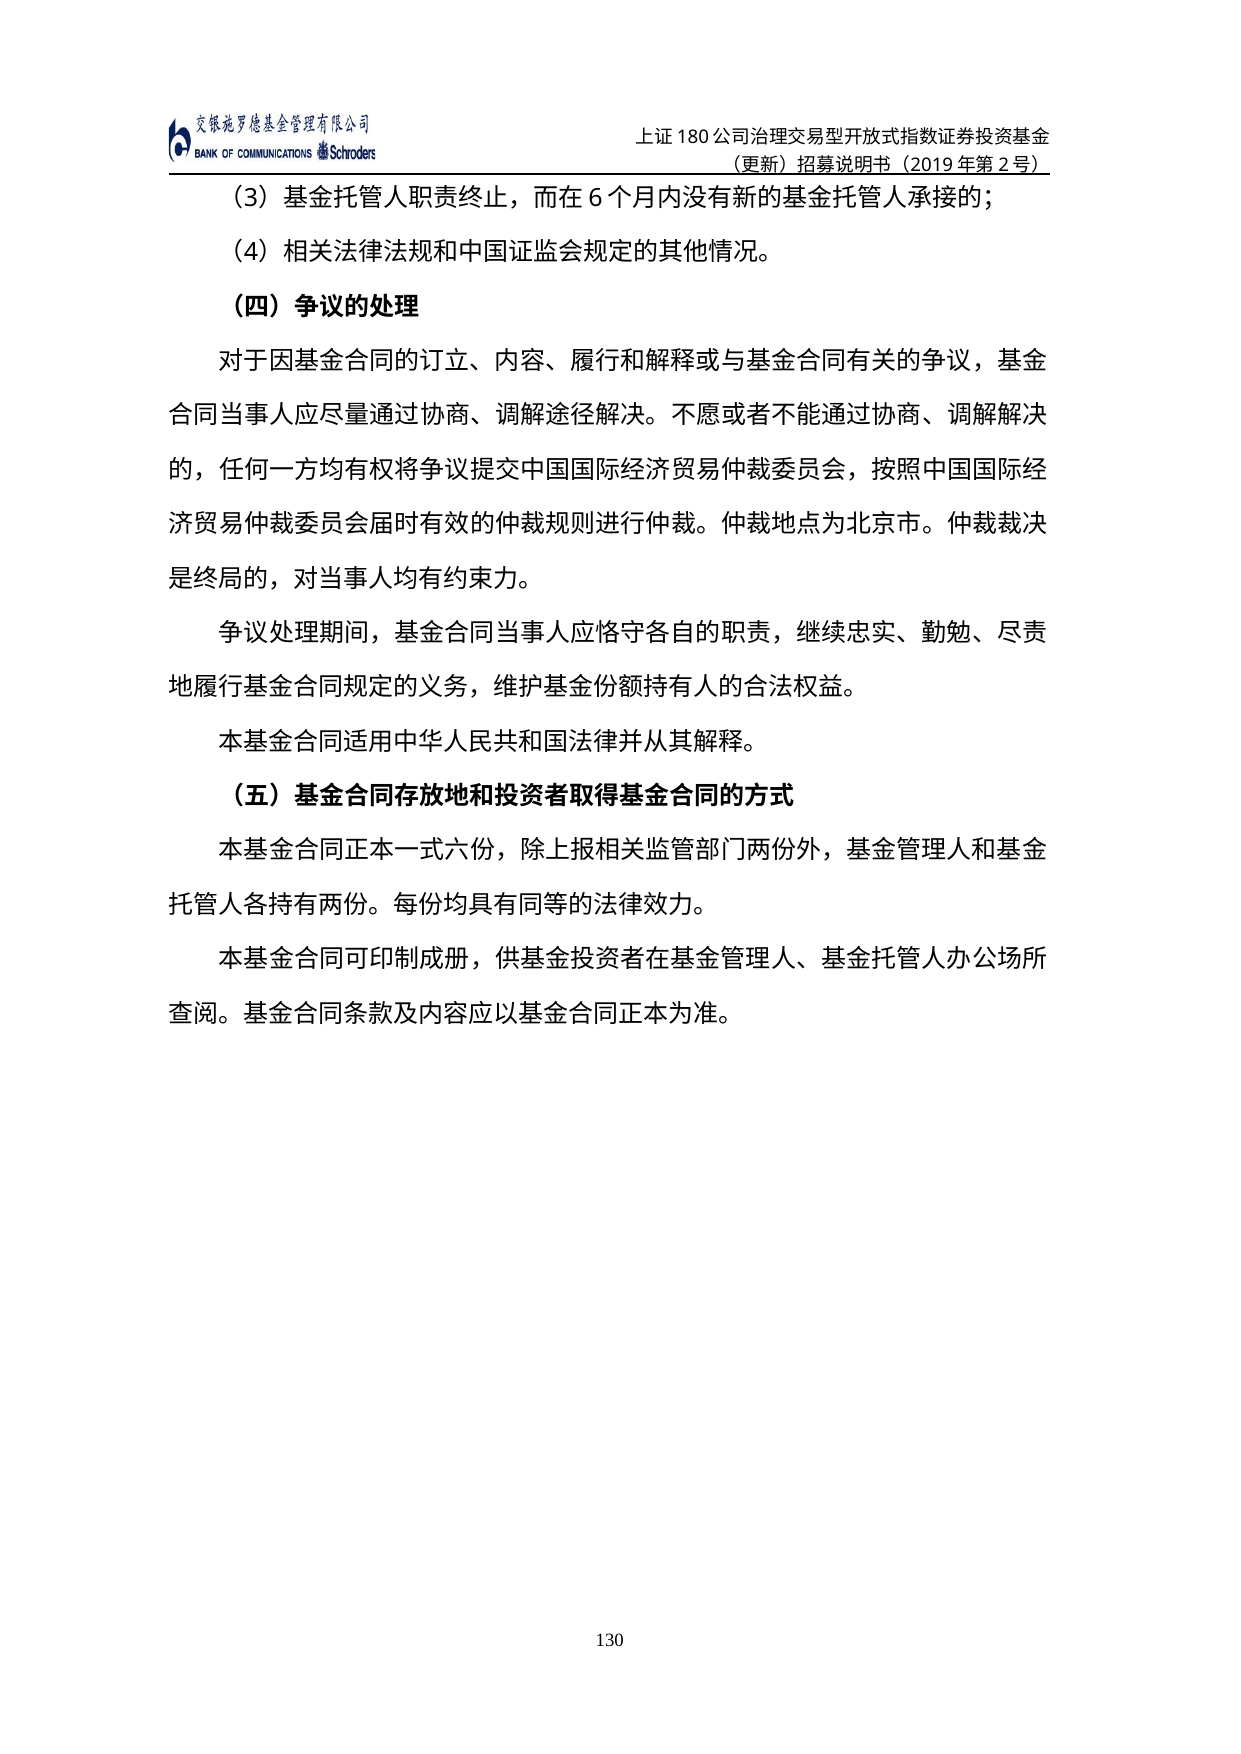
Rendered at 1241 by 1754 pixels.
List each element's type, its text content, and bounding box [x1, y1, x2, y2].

text 对于因基金合同的订立、内容、履行和解释或与基金合同有关的争议，基金合同当事人应尽量通过协商、调解途径解决。不愿或者不能通过协商、调解解决的，任何一方均有权将争议提交中国国际经济贸易仲裁委员会，按照中国国际经济贸易仲裁委员会届时有效的仲裁规则进行仲裁。仲裁地点为北京市。仲裁裁决是终局的，对当事人均有约束力。 [169, 341, 1050, 594]
text （四）争议的处理 [169, 286, 1050, 322]
text 本基金合同正本一式六份，除上报相关监管部门两份外，基金管理人和基金托管人各持有两份。每份均具有同等的法律效力。 [169, 830, 1050, 921]
text （3）基金托管人职责终止，而在6个月内没有新的基金托管人承接的； [169, 177, 1050, 214]
picture [168, 113, 375, 162]
text 本基金合同适用中华人民共和国法律并从其解释。 [169, 721, 1050, 757]
text 争议处理期间，基金合同当事人应恪守各自的职责，继续忠实、勤勉、尽责地履行基金合同规定的义务，维护基金份额持有人的合法权益。 [169, 612, 1050, 703]
text 本基金合同可印制成册，供基金投资者在基金管理人、基金托管人办公场所查阅。基金合同条款及内容应以基金合同正本为准。 [169, 939, 1050, 1029]
text （4）相关法律法规和中国证监会规定的其他情况。 [169, 232, 1050, 268]
text （五）基金合同存放地和投资者取得基金合同的方式 [169, 776, 1050, 812]
